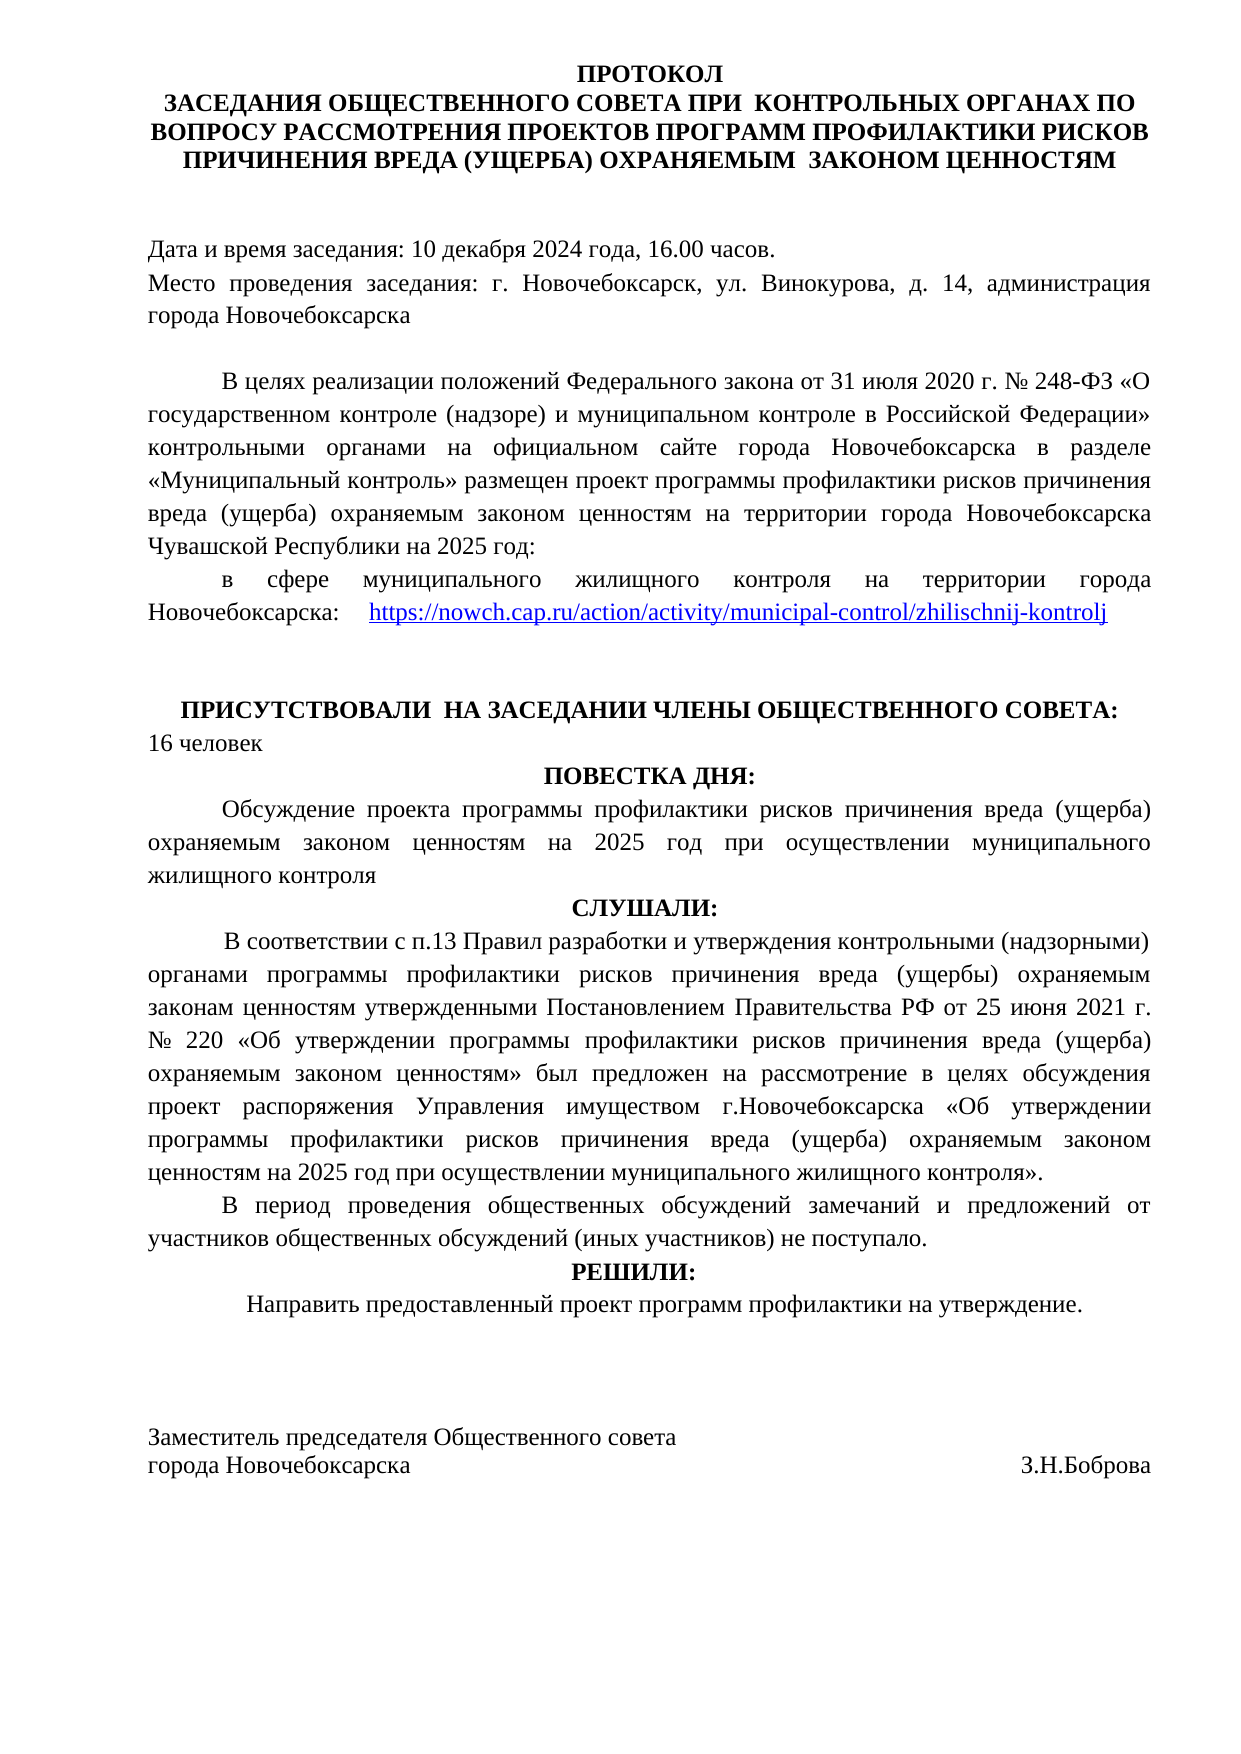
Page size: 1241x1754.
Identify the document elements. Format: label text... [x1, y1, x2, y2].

text РЕШИЛИ: [177, 1257, 1152, 1285]
text ПРОТОКОЛ [148, 59, 1152, 88]
text в сфере муниципального жилищного контроля на территории города Новочебоксарска: https://nowch.cap.ru/action/activity/municipal-control/zhilischnij-kontrolj [148, 564, 1152, 626]
text 16 человек [148, 728, 1152, 757]
text В соответствии с п.13 Правил разработки и утверждения контрольными (надзорными) органами программы профилактики рисков причинения вреда (ущербы) охраняемым законам ценностям утвержденными Постановлением Правительства РФ от 25 июня 2021 г. № 220 «Об утверждении программы профилактики рисков причинения вреда (ущерба) охраняемым законом ценностям» был предложен на рассмотрение в целях обсуждения проект распоряжения Управления имуществом г.Новочебоксарска «Об утверждении программы профилактики рисков причинения вреда (ущерба) охраняемым законом ценностям на 2025 год при осуществлении муниципального жилищного контроля». [148, 926, 1152, 1186]
text ПРИСУТСТВОВАЛИ НА ЗАСЕДАНИИ ЧЛЕНЫ ОБЩЕСТВЕННОГО СОВЕТА: [148, 695, 1152, 724]
text ЗАСЕДАНИЯ ОБЩЕСТВЕННОГО СОВЕТА ПРИ КОНТРОЛЬНЫХ ОРГАНАХ ПО ВОПРОСУ РАССМОТРЕНИЯ ПРОЕКТОВ ПРОГРАММ ПРОФИЛАКТИКИ РИСКОВ ПРИЧИНЕНИЯ ВРЕДА (УЩЕРБА) ОХРАНЯЕМЫМ ЗАКОНОМ ЦЕННОСТЯМ [148, 88, 1152, 174]
text ПОВЕСТКА ДНЯ: [148, 761, 1152, 790]
list Обсуждение проекта программы профилактики рисков причинения вреда (ущерба) охраняемым законом ценностям на 2025 год при осуществлении муниципального жилищного контроля [148, 794, 1152, 889]
list города Новочебоксарска З.Н.Боброва [148, 1450, 1152, 1508]
text Место проведения заседания: г. Новочебоксарск, ул. Винокурова, д. 14, администрация города Новочебоксарска [148, 268, 1152, 329]
text Направить предоставленный проект программ профилактики на утверждение. [177, 1289, 1152, 1318]
text СЛУШАЛИ: [177, 893, 1152, 922]
text Дата и время заседания: 10 декабря 2024 года, 16.00 часов. [148, 234, 1152, 263]
text В период проведения общественных обсуждений замечаний и предложений от участников общественных обсуждений (иных участников) не поступало. [148, 1191, 1152, 1252]
list Заместитель председателя Общественного совета [148, 1422, 1152, 1450]
text В целях реализации положений Федерального закона от 31 июля 2020 г. № 248-ФЗ «О государственном контроле (надзоре) и муниципальном контроле в Российской Федерации» контрольными органами на официальном сайте города Новочебоксарска в разделе «Муниципальный контроль» размещен проект программы профилактики рисков причинения вреда (ущерба) охраняемым законом ценностям на территории города Новочебоксарска Чувашской Республики на 2025 год: [148, 366, 1152, 560]
